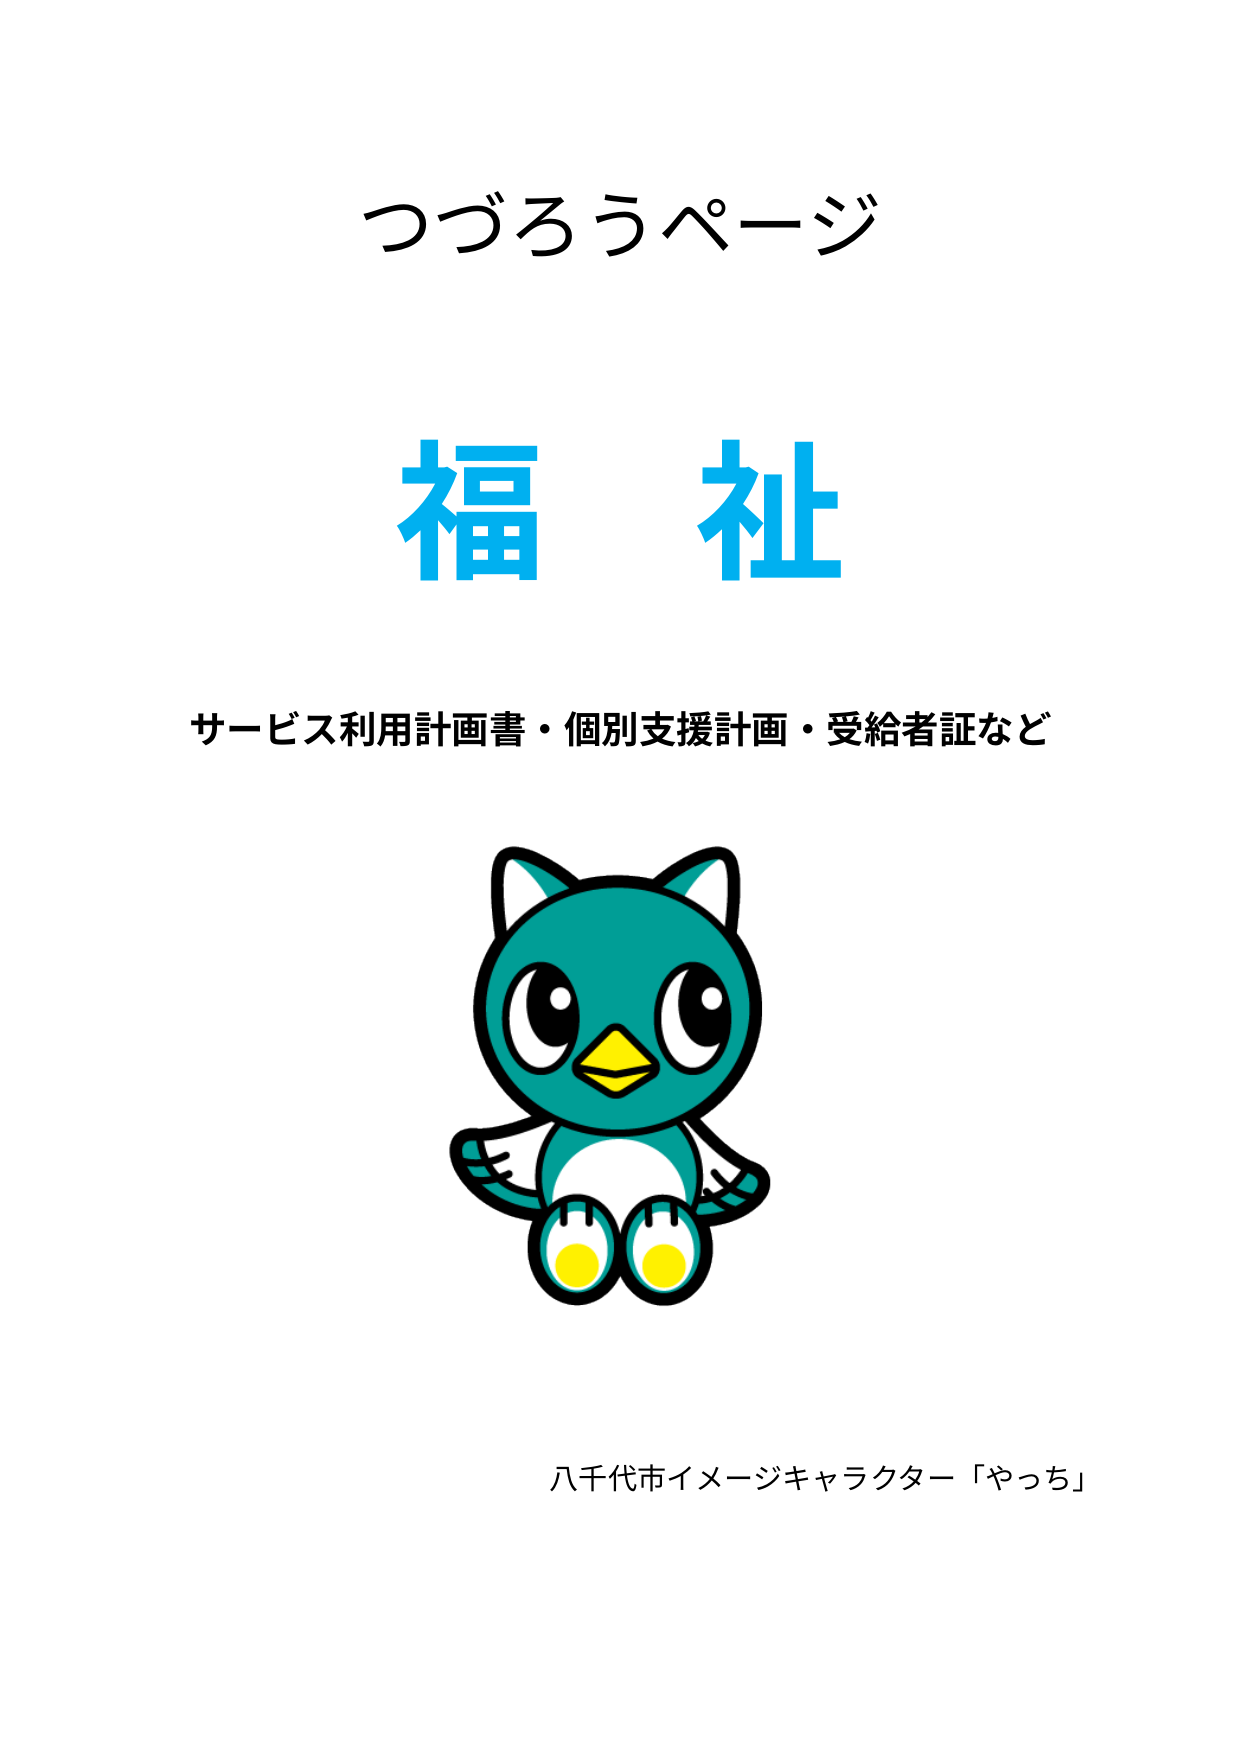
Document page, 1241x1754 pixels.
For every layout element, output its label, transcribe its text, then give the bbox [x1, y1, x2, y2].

text 八千代市イメージキャラクター「やっち」 [112, 1439, 1102, 1514]
text 福 祉 [112, 389, 1128, 614]
picture [371, 802, 869, 1355]
text サービス利用計画書・個別支援計画・受給者証など [112, 689, 1128, 764]
text つづろうページ [112, 164, 1128, 277]
